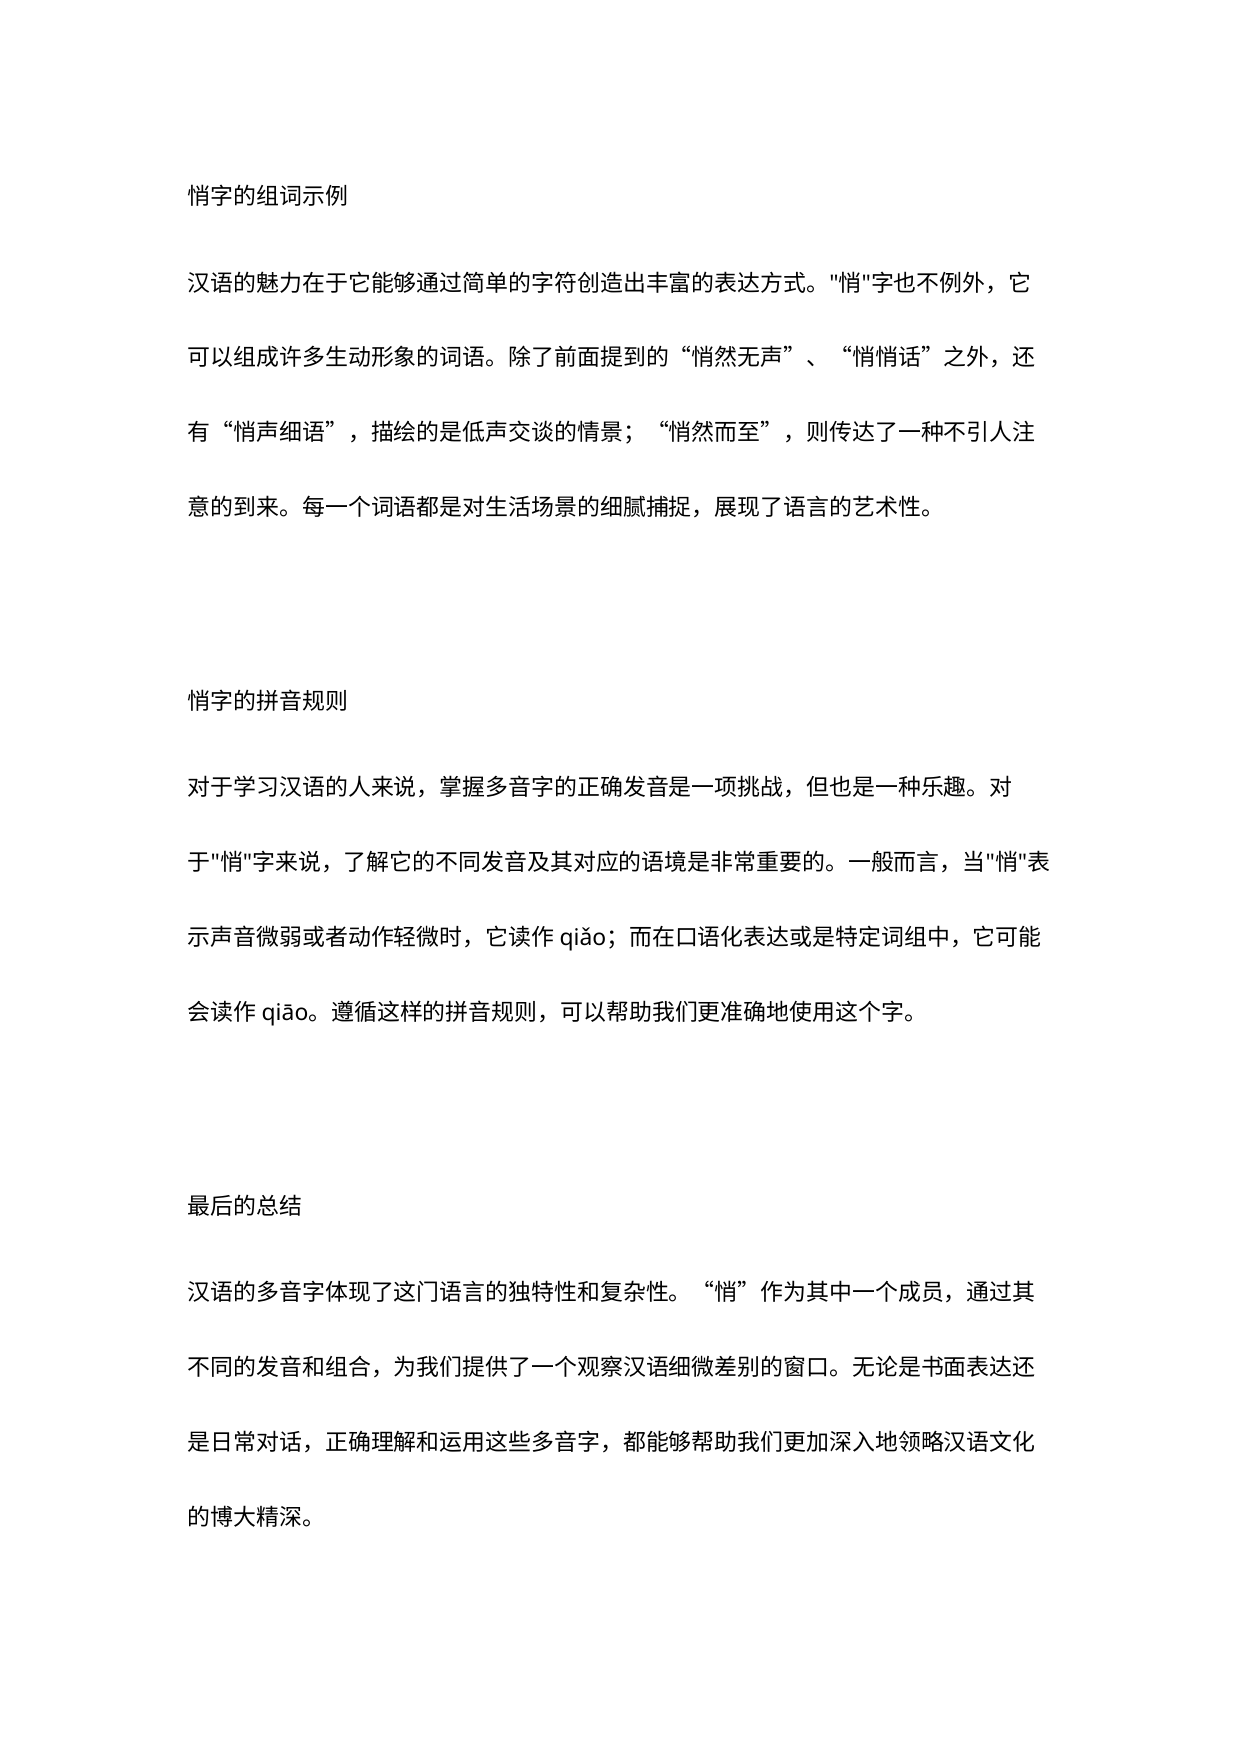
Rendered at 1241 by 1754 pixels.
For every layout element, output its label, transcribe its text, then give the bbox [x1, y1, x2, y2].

text 最后的总结 [187, 1172, 1053, 1237]
text 对于学习汉语的人来说，掌握多音字的正确发音是一项挑战，但也是一种乐趣。对于"悄"字来说，了解它的不同发音及其对应的语境是非常重要的。一般而言，当"悄"表示声音微弱或者动作轻微时，它读作 qiǎo；而在口语化表达或是特定词组中，它可能会读作 qiāo。遵循这样的拼音规则，可以帮助我们更准确地使用这个字。 [187, 753, 1053, 1042]
text 汉语的多音字体现了这门语言的独特性和复杂性。“悄”作为其中一个成员，通过其不同的发音和组合，为我们提供了一个观察汉语细微差别的窗口。无论是书面表达还是日常对话，正确理解和运用这些多音字，都能够帮助我们更加深入地领略汉语文化的博大精深。 [187, 1258, 1053, 1547]
text 悄字的拼音规则 [187, 667, 1053, 732]
text 悄字的组词示例 [187, 162, 1053, 227]
text 汉语的魅力在于它能够通过简单的字符创造出丰富的表达方式。"悄"字也不例外，它可以组成许多生动形象的词语。除了前面提到的“悄然无声”、“悄悄话”之外，还有“悄声细语”，描绘的是低声交谈的情景；“悄然而至”，则传达了一种不引人注意的到来。每一个词语都是对生活场景的细腻捕捉，展现了语言的艺术性。 [187, 248, 1053, 538]
